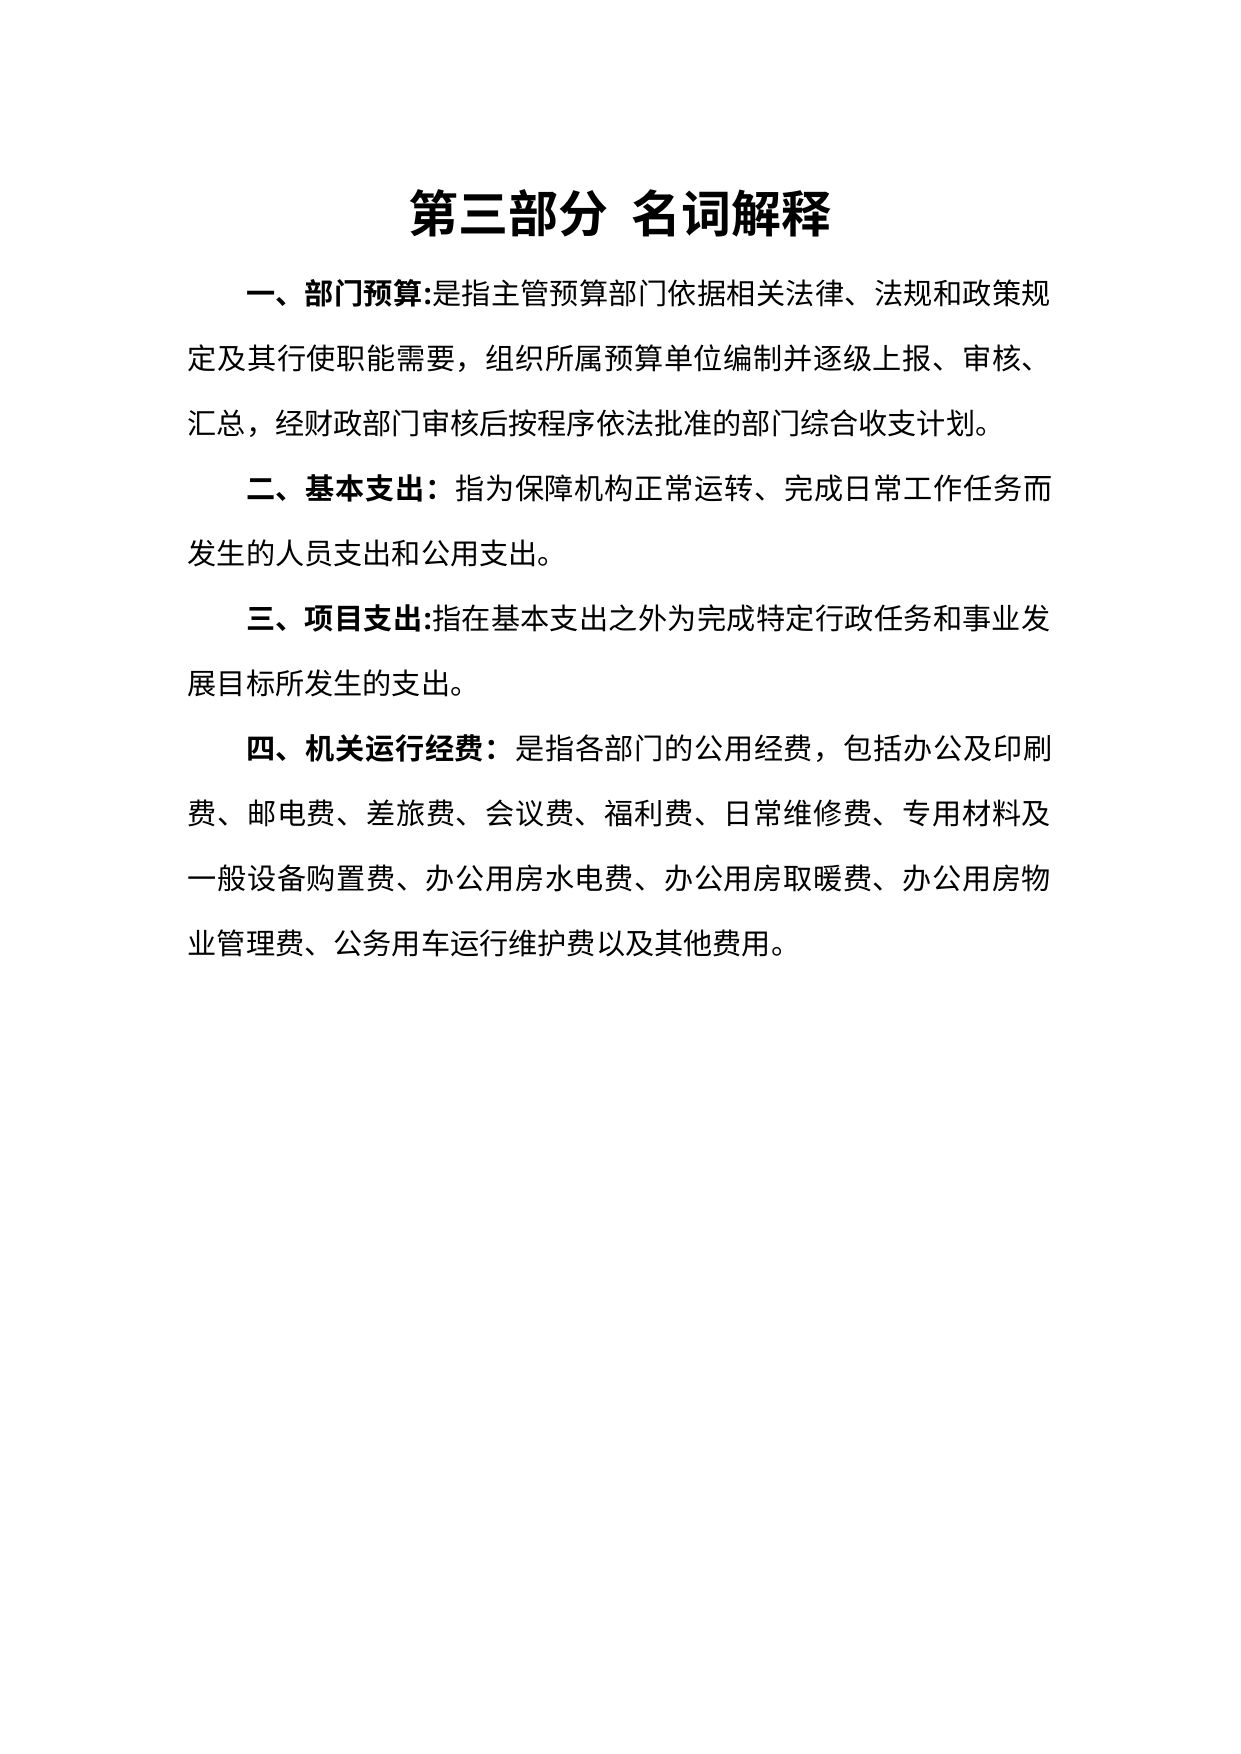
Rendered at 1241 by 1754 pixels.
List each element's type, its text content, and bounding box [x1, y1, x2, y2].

text 三、项目支出:指在基本支出之外为完成特定行政任务和事业发展目标所发生的支出。 [187, 584, 1053, 714]
text 第三部分 名词解释 [187, 162, 1053, 259]
text 二、基本支出：指为保障机构正常运转、完成日常工作任务而发生的人员支出和公用支出。 [187, 454, 1053, 584]
text 四、机关运行经费：是指各部门的公用经费，包括办公及印刷费、邮电费、差旅费、会议费、福利费、日常维修费、专用材料及一般设备购置费、办公用房水电费、办公用房取暖费、办公用房物业管理费、公务用车运行维护费以及其他费用。 [187, 714, 1053, 974]
text 一、部门预算:是指主管预算部门依据相关法律、法规和政策规定及其行使职能需要，组织所属预算单位编制并逐级上报、审核、汇总，经财政部门审核后按程序依法批准的部门综合收支计划。 [187, 259, 1053, 454]
